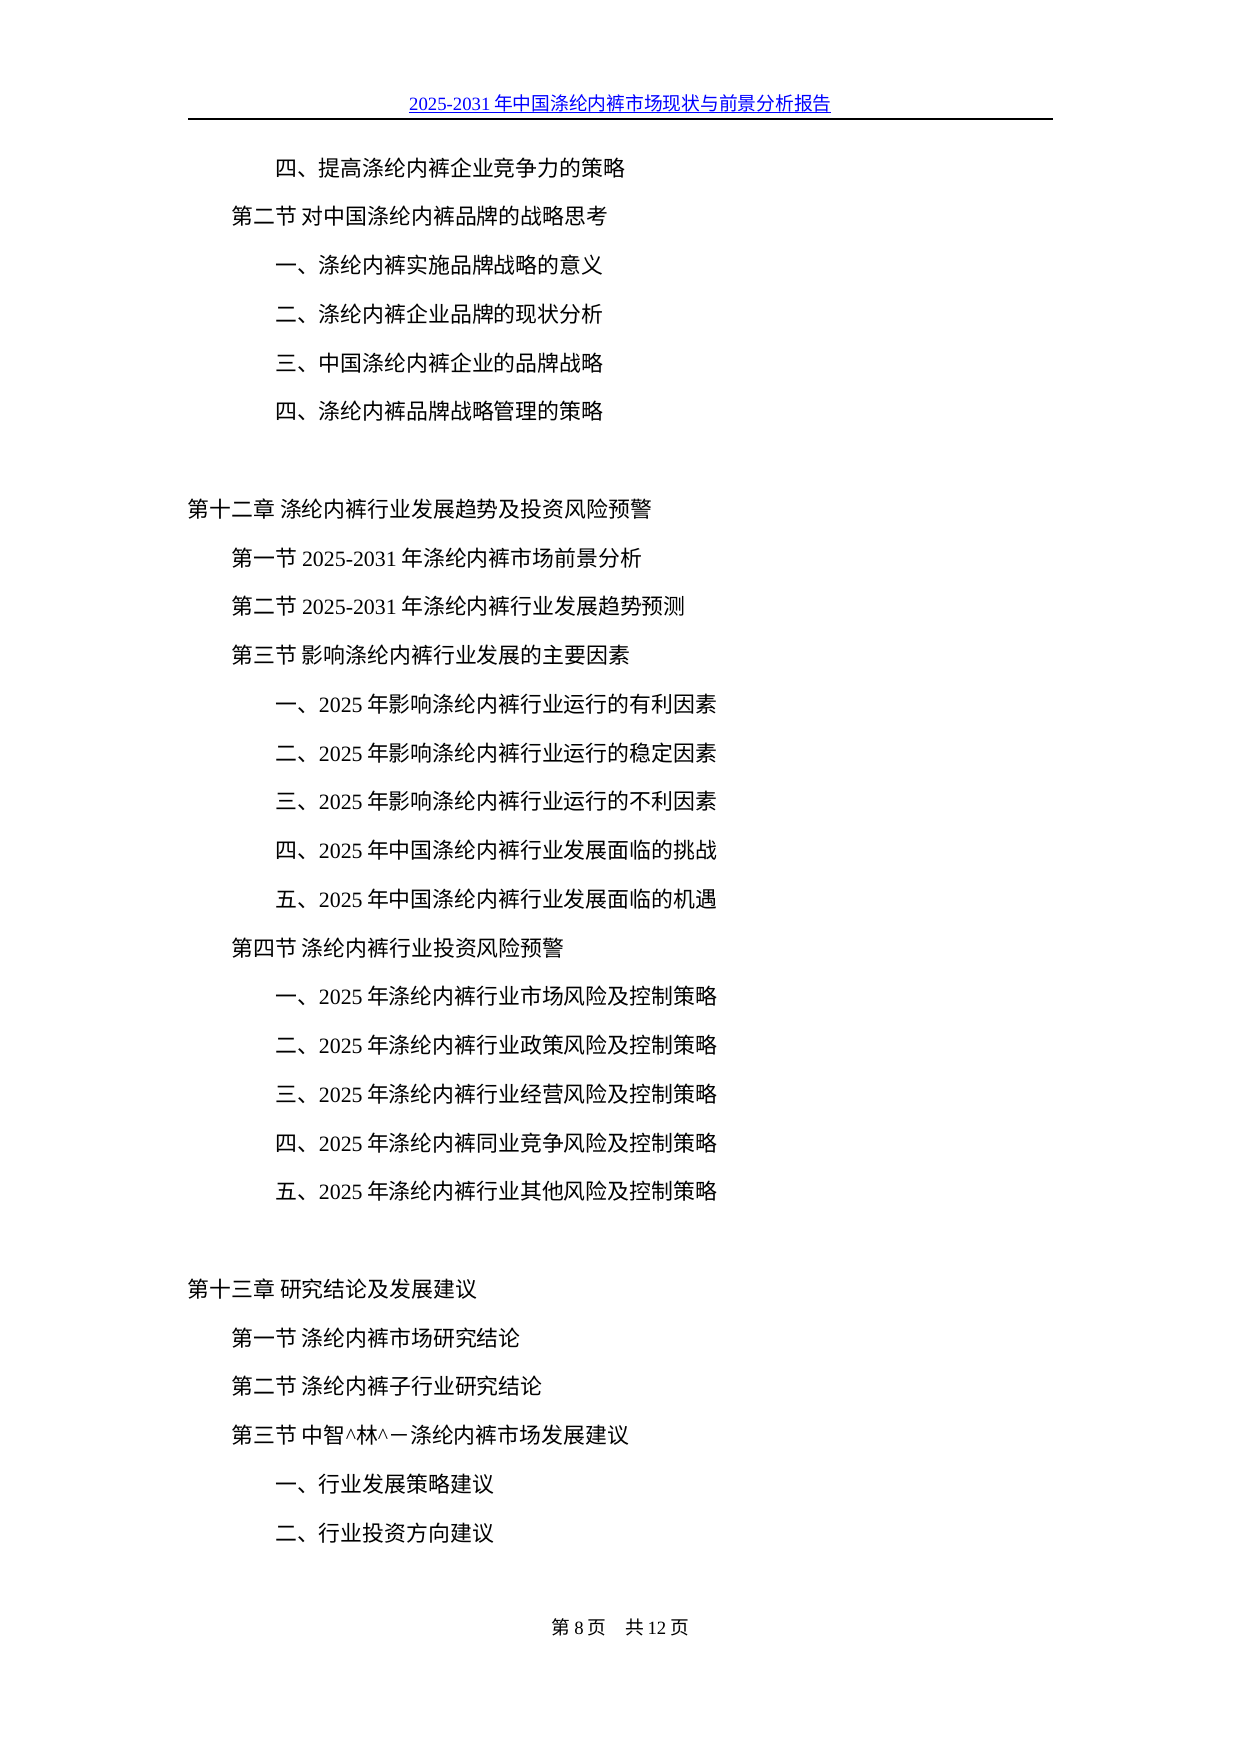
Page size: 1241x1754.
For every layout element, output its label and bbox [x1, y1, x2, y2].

text [187, 150, 1053, 1548]
